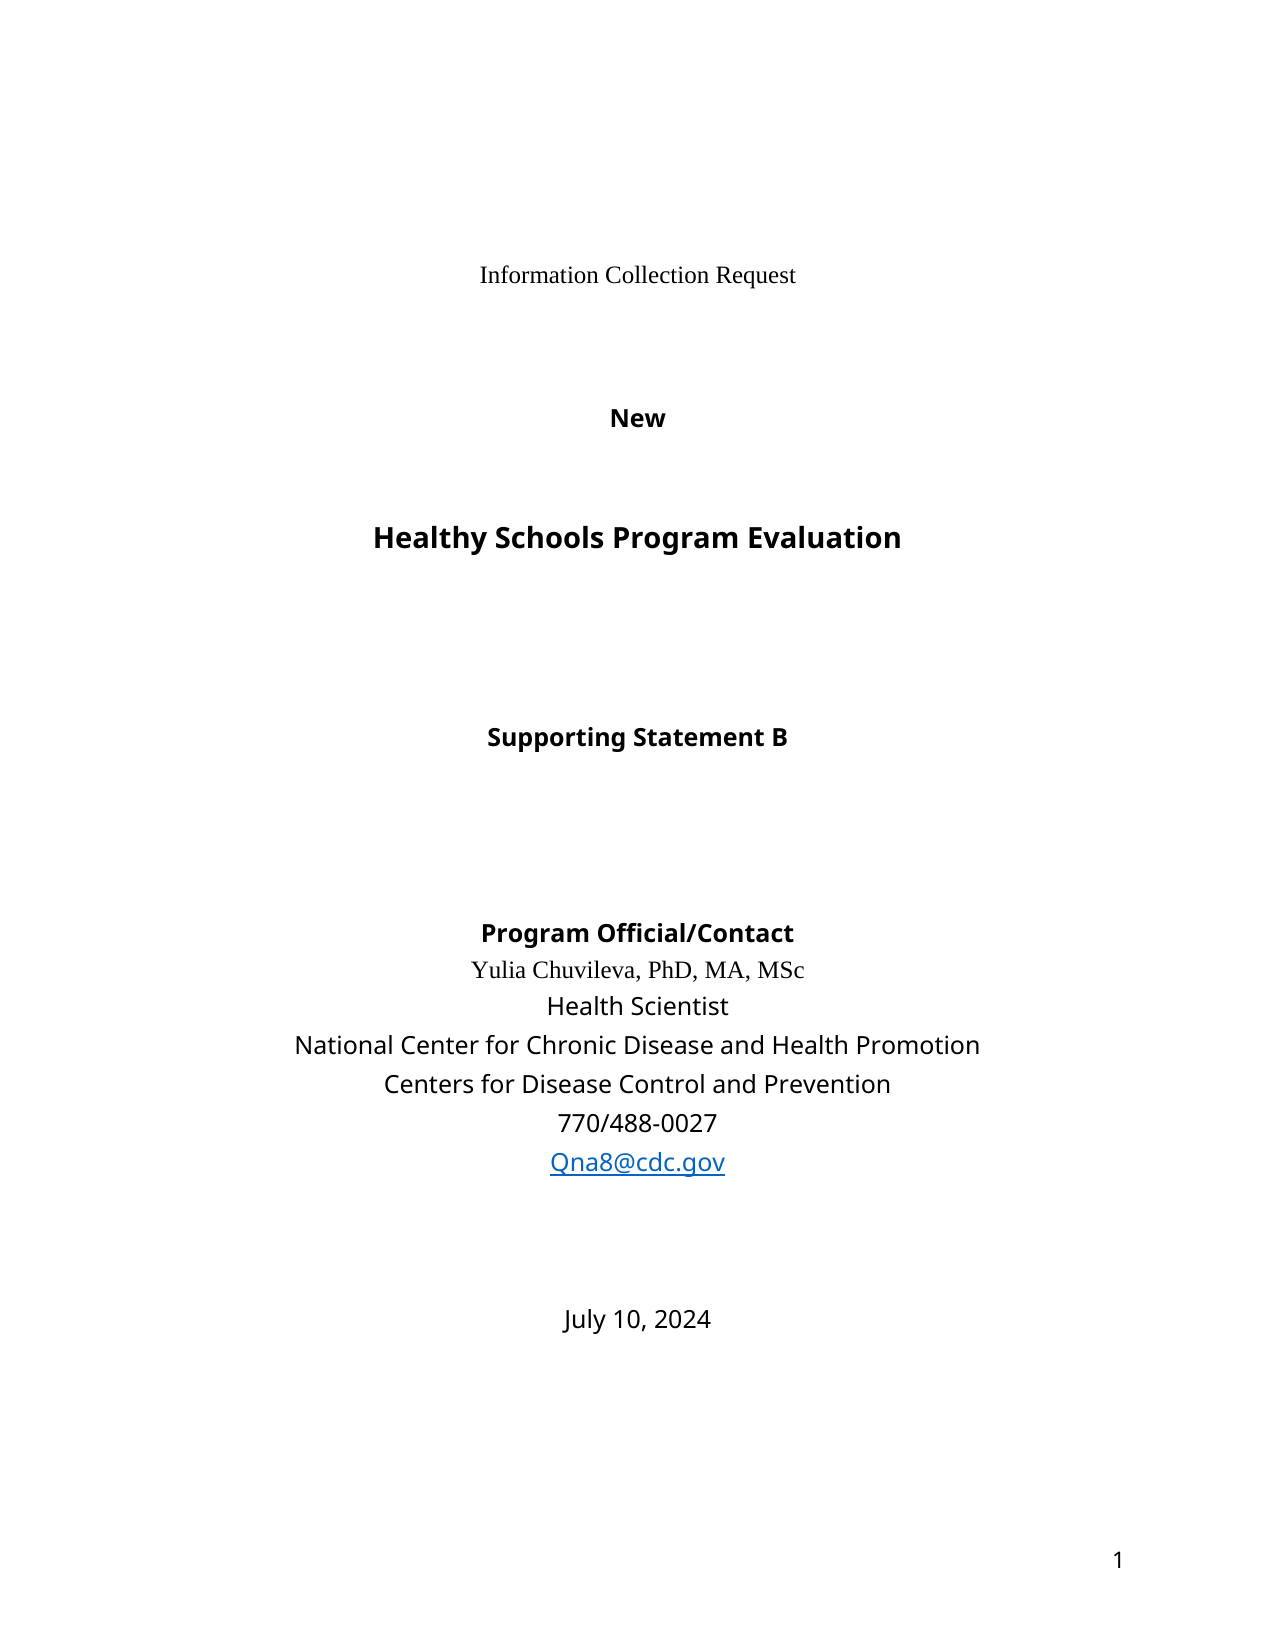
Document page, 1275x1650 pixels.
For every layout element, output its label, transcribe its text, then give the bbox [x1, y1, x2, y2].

text Qna8@cdc.gov [150, 1145, 1125, 1179]
text Supporting Statement B [150, 720, 1125, 754]
text Health Scientist [150, 988, 1125, 1022]
text Program Official/Contact [150, 916, 1125, 950]
text New [150, 400, 1125, 434]
text National Center for Chronic Disease and Health Promotion [150, 1027, 1125, 1061]
text 770/488-0027 [150, 1106, 1125, 1140]
text Centers for Disease Control and Prevention [150, 1066, 1125, 1101]
text Healthy Schools Program Evaluation [150, 518, 1125, 557]
text July 10, 2024 [150, 1301, 1125, 1336]
